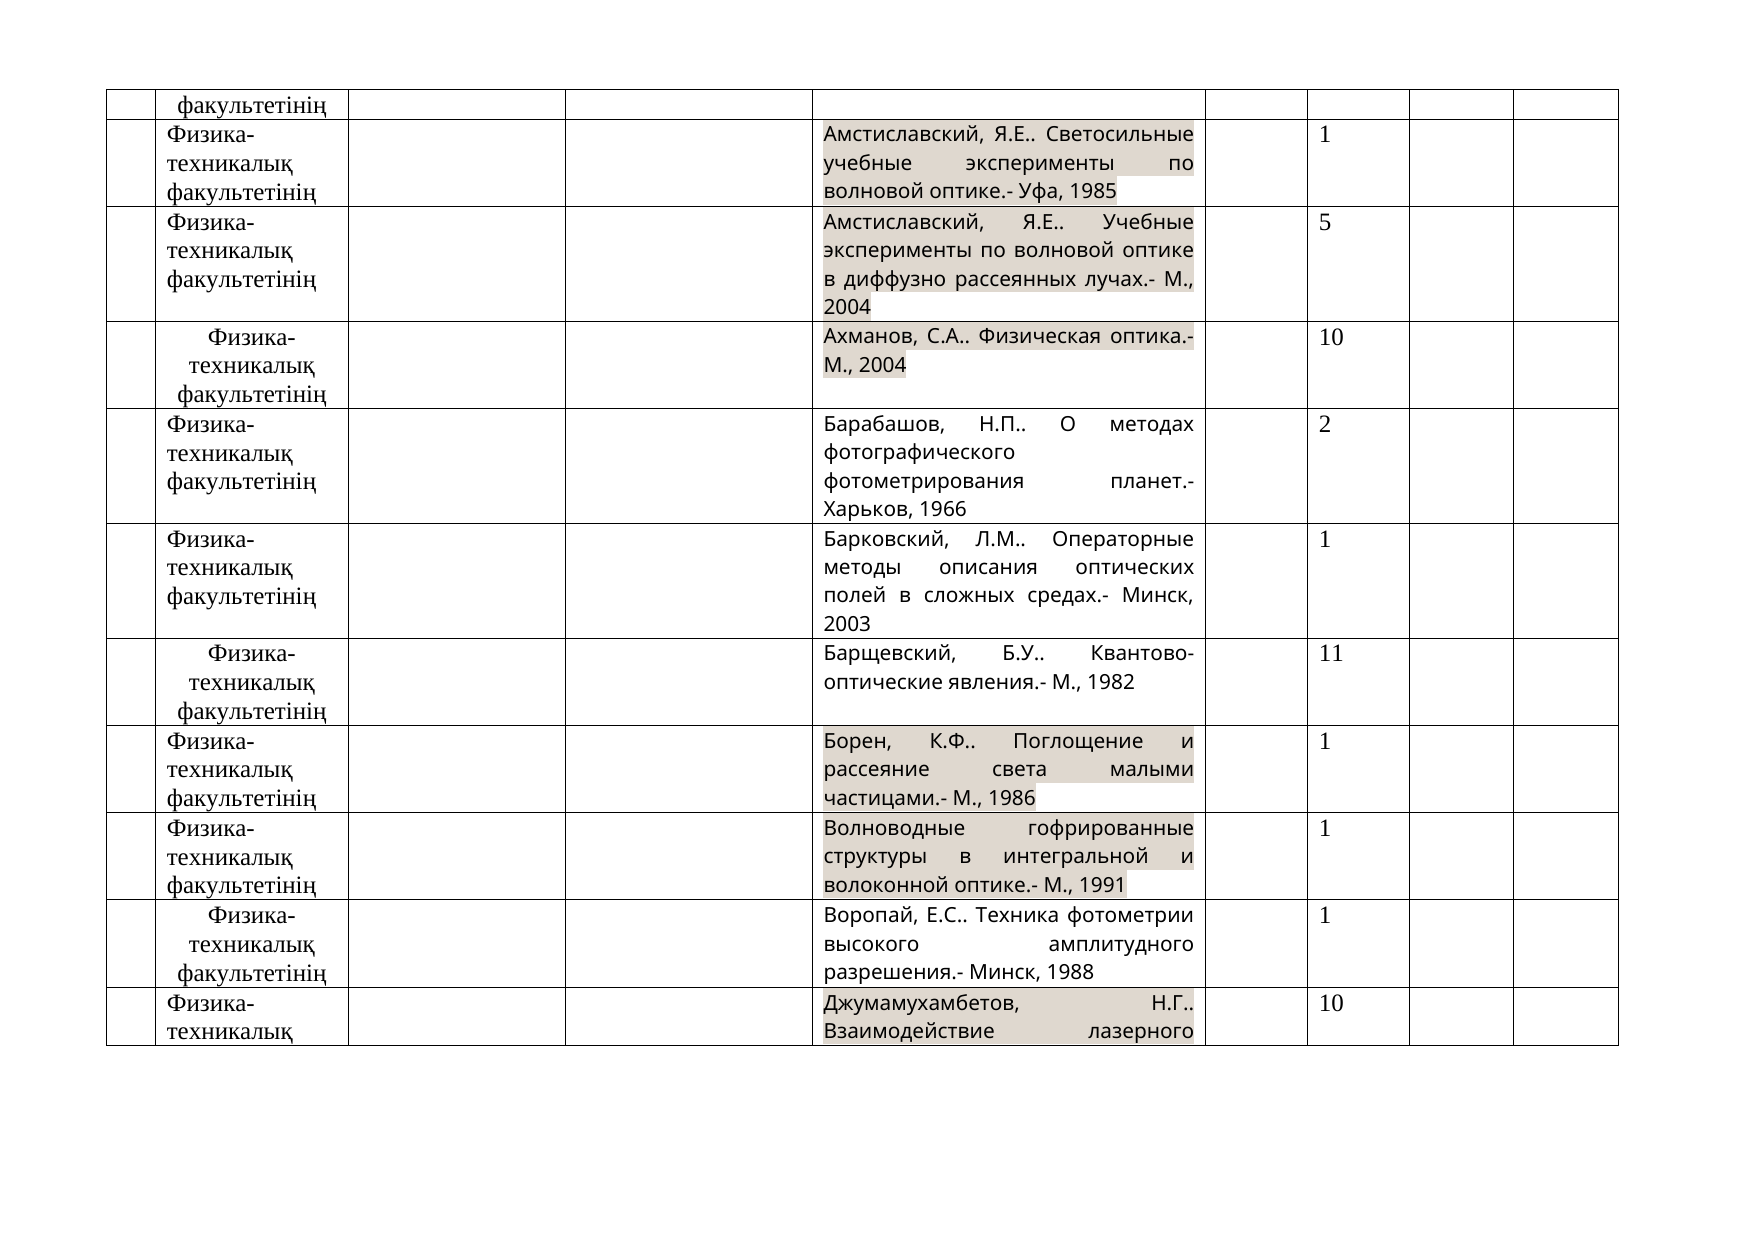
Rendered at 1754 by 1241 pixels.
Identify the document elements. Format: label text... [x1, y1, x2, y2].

table_cell [1514, 900, 1618, 987]
table_cell Физика-техникалық факультетінің [156, 120, 348, 206]
table_cell [1206, 726, 1307, 812]
table_cell [1514, 813, 1618, 899]
table_cell Борен, К.Ф.. Поглощение и рассеяние света малыми частицами.- М., 1986 [813, 726, 1205, 812]
table_cell [566, 322, 812, 408]
table_cell [1410, 726, 1513, 812]
table_cell 1 [1308, 726, 1409, 812]
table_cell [813, 90, 1205, 118]
table_cell Барабашов, Н.П.. О методах фотографического фотометрирования планет.- Харьков, 1966 [813, 409, 1205, 523]
table_cell [1206, 813, 1307, 899]
table_cell [1206, 322, 1307, 408]
table_cell [1514, 726, 1618, 812]
table_cell [107, 90, 155, 118]
table_cell [1206, 988, 1307, 1045]
table_cell [349, 726, 565, 812]
table_cell [566, 726, 812, 812]
table_cell Физика-техникалық факультетінің [156, 726, 348, 812]
table_cell [566, 639, 812, 725]
table_cell Ахманов, С.А.. Физическая оптика.- М., 2004 [813, 322, 1205, 408]
table_cell [349, 900, 565, 987]
table_cell 2 [1308, 409, 1409, 523]
table_cell Волноводные гофрированные структуры в интегральной и волоконной оптике.- М., 1991 [813, 813, 1205, 899]
table_cell 10 [1308, 322, 1409, 408]
table_cell [107, 988, 155, 1045]
table_cell [349, 207, 565, 321]
table_cell [1206, 90, 1307, 118]
table_cell 1 [1308, 90, 1409, 118]
table_cell 11 [1308, 639, 1409, 725]
table_cell [566, 813, 812, 899]
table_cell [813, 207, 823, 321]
table_cell [1206, 900, 1307, 987]
table_cell [349, 813, 565, 899]
table_cell [107, 639, 155, 725]
table_cell 1 [1308, 120, 1409, 206]
table_cell Физика-техникалық факультетінің [156, 322, 348, 408]
table_cell [1514, 639, 1618, 725]
table_cell [349, 120, 565, 206]
table_cell [1410, 900, 1513, 987]
table_cell [1514, 120, 1618, 206]
table_cell [107, 322, 155, 408]
table_cell [566, 120, 812, 206]
table_cell [107, 409, 155, 523]
table_cell Физика-техникалық факультетінің [156, 409, 348, 523]
table_cell [1514, 524, 1618, 637]
table_cell [1410, 524, 1513, 637]
table_cell Физика-техникалық факультетінің [156, 639, 348, 725]
table_cell [1206, 409, 1307, 523]
table_cell Джумамухамбетов, Н.Г.. Взаимодействие лазерного излучения миллисекундной длительности с полупроводниками А3 В5.- Алматы, 1997 [813, 988, 1205, 1045]
table_cell [107, 120, 155, 206]
table_cell [349, 409, 565, 523]
table_cell 1 [1308, 524, 1409, 637]
table_cell [1514, 322, 1618, 408]
table_cell [349, 524, 565, 637]
table_cell [1410, 322, 1513, 408]
table_cell Воропай, Е.С.. Техника фотометрии высокого амплитудного разрешения.- Минск, 1988 [813, 900, 1205, 987]
table_cell Барщевский, Б.У.. Квантово-оптические явления.- М., 1982 [813, 639, 1205, 725]
table_cell [349, 322, 565, 408]
table_cell 10 [1308, 988, 1409, 1045]
table_cell [107, 726, 155, 812]
table_cell [1514, 90, 1618, 118]
table_cell [107, 813, 155, 899]
table_cell [107, 524, 155, 637]
table_cell [1410, 813, 1513, 899]
table_cell [1514, 207, 1618, 321]
table_cell [107, 207, 155, 321]
table_cell [1410, 988, 1513, 1045]
table_cell [1410, 409, 1513, 523]
table_cell [566, 524, 812, 637]
table_cell [107, 900, 155, 987]
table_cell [156, 90, 348, 118]
table_cell [566, 207, 812, 321]
table_cell [1410, 120, 1513, 206]
table_cell 5 [1308, 207, 1409, 321]
table_cell [1206, 639, 1307, 725]
table_cell Физика-техникалық факультетінің [156, 900, 348, 987]
table_cell 1 [1308, 900, 1409, 987]
table_cell Физика-техникалық факультетінің [156, 524, 348, 637]
table_cell Амстиславский, Я.Е.. Учебные эксперименты по волновой оптике в диффузно рассеянных лучах.- М., 2004 [871, 207, 1205, 321]
table_cell [1410, 639, 1513, 725]
table_cell [1206, 524, 1307, 637]
table_cell [1206, 120, 1307, 206]
table_cell [1514, 988, 1618, 1045]
table_cell [349, 988, 565, 1045]
table_cell Барковский, Л.М.. Операторные методы описания оптических полей в сложных средах.- Минск, 2003 [813, 524, 1205, 637]
table_cell [566, 900, 812, 987]
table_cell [156, 988, 348, 1045]
table_cell [566, 988, 812, 1045]
table_cell [1206, 207, 1307, 321]
table_cell Физика-техникалық факультетінің [156, 207, 348, 321]
table_cell [566, 409, 812, 523]
table_cell Физика-техникалық факультетінің [156, 813, 348, 899]
table_cell [349, 90, 565, 118]
table_cell [1514, 409, 1618, 523]
table_cell [1410, 90, 1513, 118]
table_cell Амстиславский, Я.Е.. Светосильные учебные эксперименты по волновой оптике.- Уфа, 1985 [813, 120, 1205, 206]
table_cell [349, 639, 565, 725]
table_cell [566, 90, 812, 118]
table_cell 1 [1308, 813, 1409, 899]
table_cell [1410, 207, 1513, 321]
